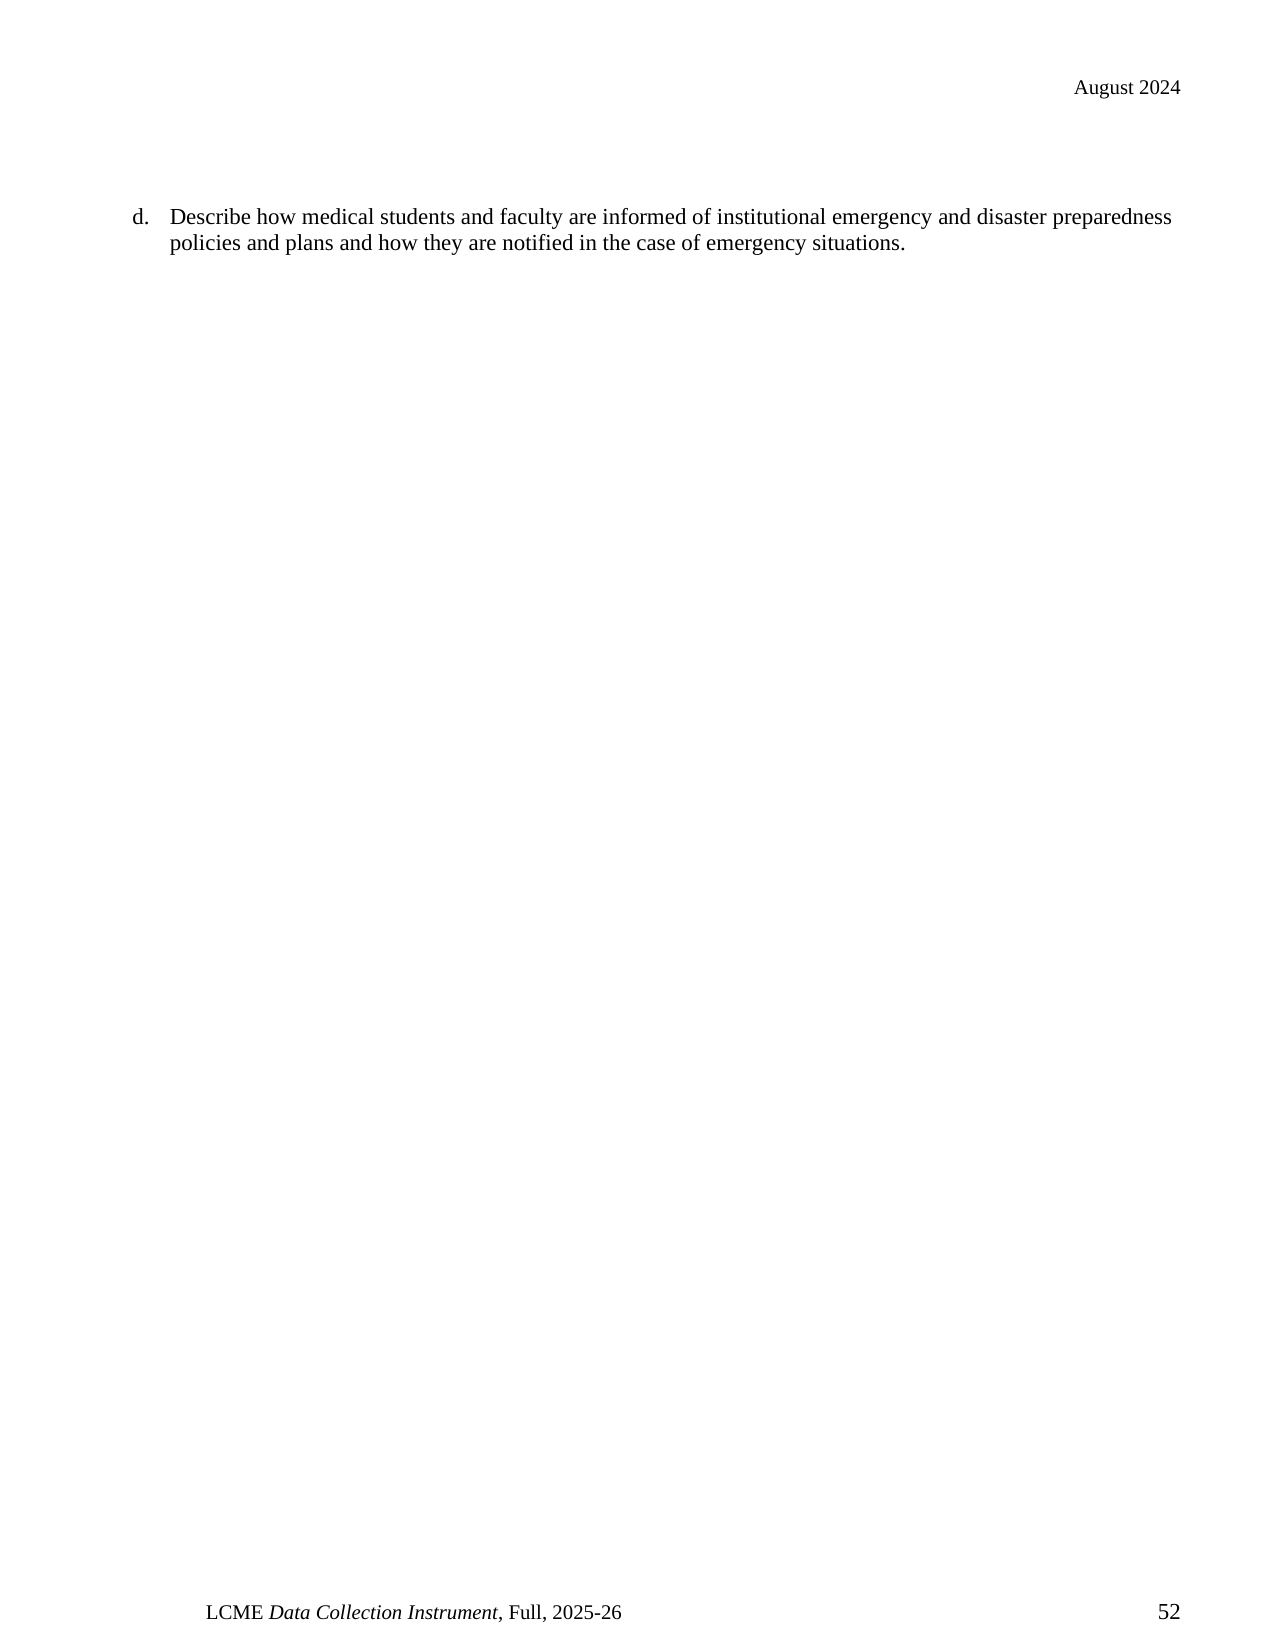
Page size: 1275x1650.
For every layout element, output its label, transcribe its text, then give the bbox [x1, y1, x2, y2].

text d. Describe how medical students and faculty are informed of institutional emergency and disaster preparedness policies and plans and how they are notified in the case of emergency situations. [132, 203, 1181, 255]
